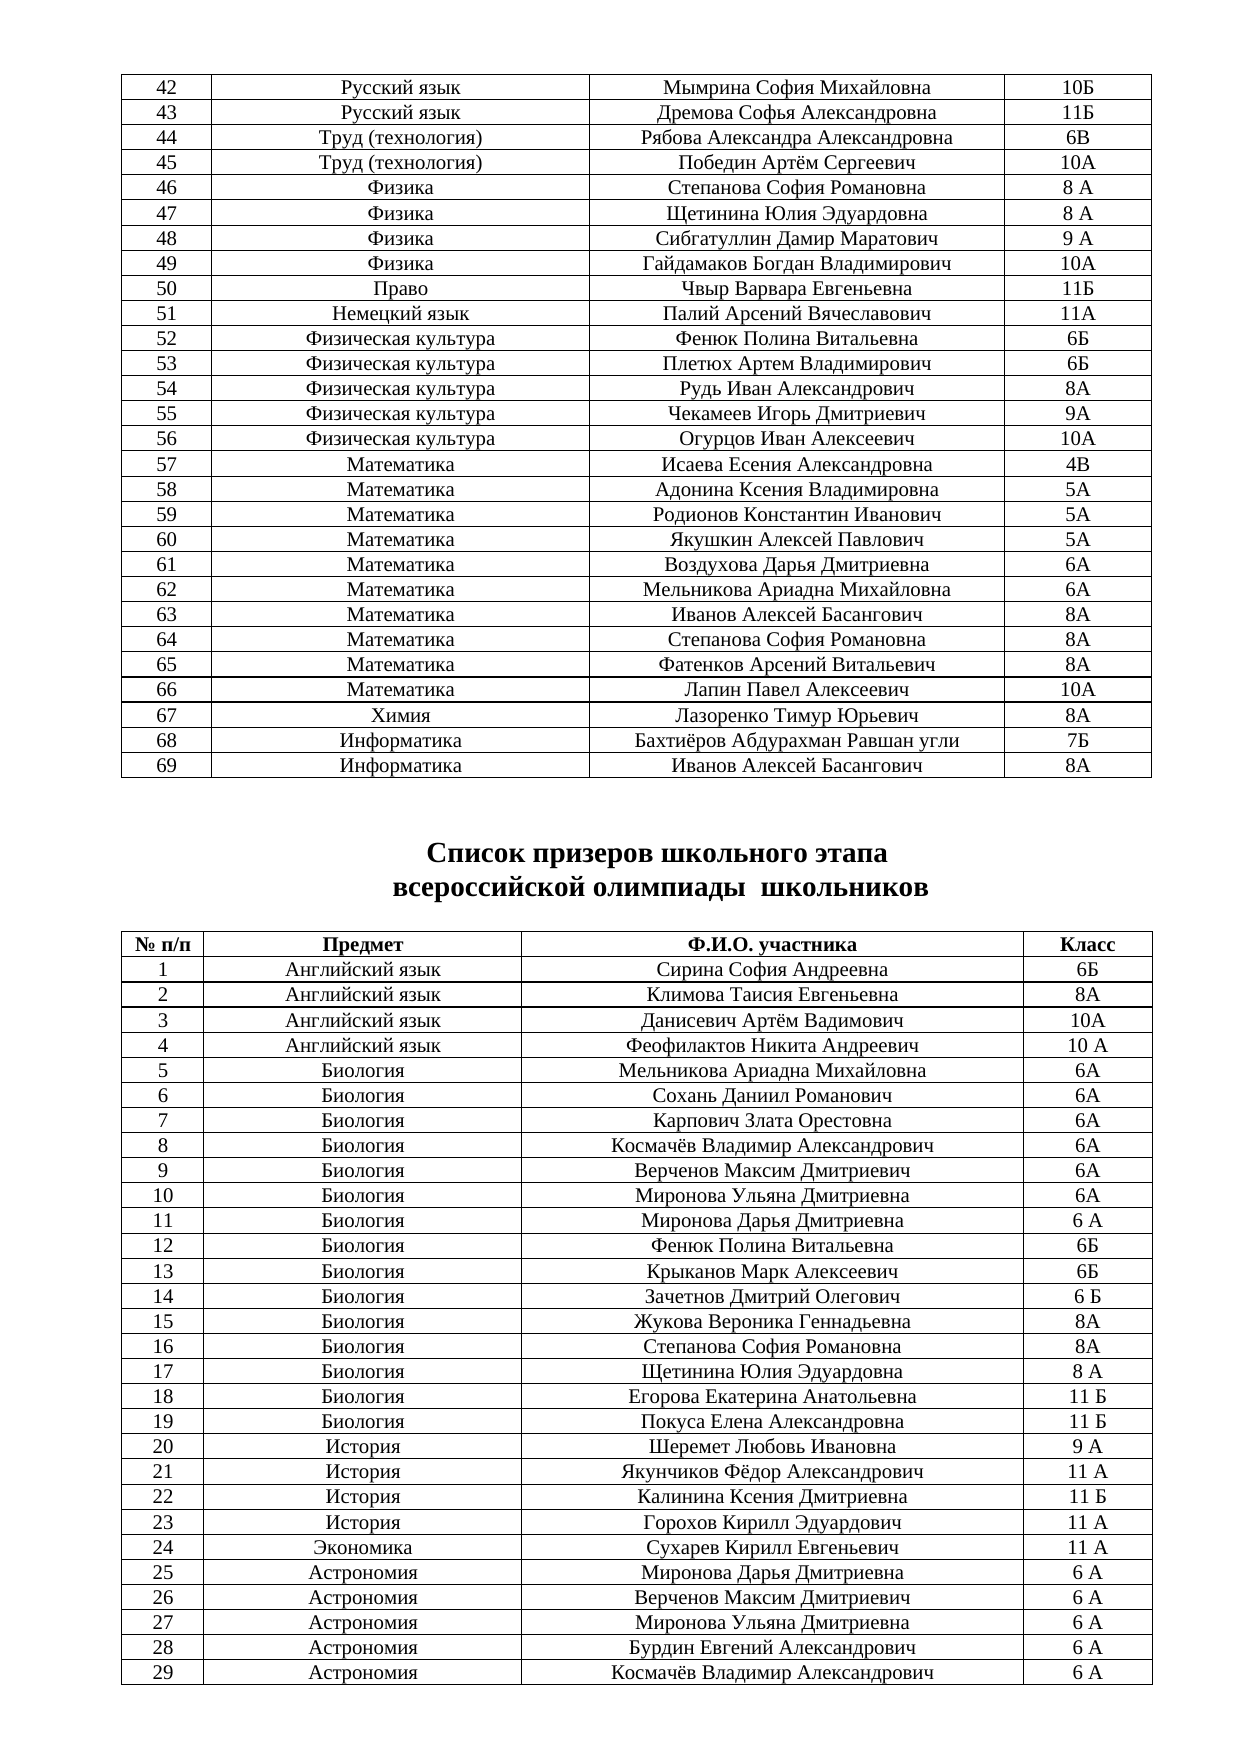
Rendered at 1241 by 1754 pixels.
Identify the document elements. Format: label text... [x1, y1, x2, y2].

text всероссийской олимпиады школьников [133, 869, 1181, 902]
table_cell Биология [204, 1359, 521, 1383]
table_cell 7 [122, 1108, 203, 1132]
table_cell 64 [122, 627, 211, 651]
table_cell Егорова Екатерина Анатольевна [522, 1384, 1023, 1408]
table_cell Шеремет Любовь Ивановна [522, 1434, 1023, 1458]
table_cell Физическая культура [212, 401, 589, 425]
table_cell 47 [122, 200, 211, 224]
table_cell 42 [122, 75, 211, 99]
table_cell 8А [1005, 753, 1151, 777]
table_cell Мымрина София Михайловна [590, 75, 1004, 99]
table_cell 8А [1024, 1309, 1152, 1333]
table_cell Математика [212, 502, 589, 526]
table_cell Воздухова Дарья Дмитриевна [590, 552, 1004, 576]
table_cell Физика [212, 226, 589, 249]
table_cell История [204, 1459, 521, 1483]
table_cell Сибгатуллин Дамир Маратович [590, 226, 1004, 249]
table_cell Карпович Злата Орестовна [522, 1108, 1023, 1132]
table_cell Покуса Елена Александровна [522, 1409, 1023, 1433]
table_cell Миронова Дарья Дмитриевна [522, 1208, 1023, 1232]
table_cell Математика [212, 552, 589, 576]
table_cell Математика [212, 577, 589, 601]
table_cell 6 А [1024, 1660, 1152, 1684]
table_cell Астрономия [204, 1610, 521, 1634]
table_cell Победин Артём Сергеевич [590, 150, 1004, 174]
table_cell 23 [122, 1510, 203, 1534]
table_cell 6А [1005, 577, 1151, 601]
table_cell Миронова Дарья Дмитриевна [522, 1560, 1023, 1584]
table_cell Биология [204, 1409, 521, 1433]
table_cell Труд (технология) [212, 125, 589, 149]
table_cell Данисевич Артём Вадимович [522, 1008, 1023, 1032]
table_cell Лапин Павел Алексеевич [590, 678, 1004, 701]
table_cell 61 [122, 552, 211, 576]
table_cell 54 [122, 376, 211, 400]
table_cell 7Б [1005, 728, 1151, 752]
table_cell Рудь Иван Александрович [590, 376, 1004, 400]
table_cell Биология [204, 1083, 521, 1107]
table_cell Информатика [212, 728, 589, 752]
table_cell Чекамеев Игорь Дмитриевич [590, 401, 1004, 425]
table_cell Зачетнов Дмитрий Олегович [522, 1284, 1023, 1308]
table_cell Английский язык [204, 1033, 521, 1057]
table_cell 8 [122, 1133, 203, 1157]
table_cell 10А [1005, 251, 1151, 275]
table_cell Математика [212, 678, 589, 701]
table_cell 21 [122, 1459, 203, 1483]
table_cell Верченов Максим Дмитриевич [522, 1585, 1023, 1609]
table_cell Климова Таисия Евгеньевна [522, 983, 1023, 1006]
table_cell 24 [122, 1535, 203, 1559]
table_cell 43 [122, 100, 211, 124]
table_cell Космачёв Владимир Александрович [522, 1133, 1023, 1157]
table_cell 9 А [1005, 226, 1151, 249]
table_cell 44 [122, 125, 211, 149]
table_cell Астрономия [204, 1585, 521, 1609]
table_cell 48 [122, 226, 211, 249]
table_cell Физическая культура [212, 426, 589, 450]
table_cell Степанова София Романовна [522, 1334, 1023, 1358]
table_cell Математика [212, 627, 589, 651]
table_cell Биология [204, 1284, 521, 1308]
table_cell 57 [122, 451, 211, 476]
table_cell Математика [212, 602, 589, 626]
table_cell 68 [122, 728, 211, 752]
table_cell Биология [204, 1133, 521, 1157]
table_cell 11 А [1024, 1510, 1152, 1534]
table_cell 8А [1024, 983, 1152, 1006]
table_cell 56 [122, 426, 211, 450]
table_cell Биология [204, 1058, 521, 1082]
table_cell 58 [122, 477, 211, 501]
table_cell 6В [1005, 125, 1151, 149]
table_cell Степанова София Романовна [590, 175, 1004, 199]
table_cell 46 [122, 175, 211, 199]
table_header Класс [1024, 932, 1152, 956]
table_cell 15 [122, 1309, 203, 1333]
table_cell 10А [1005, 426, 1151, 450]
table_cell 8 А [1024, 1359, 1152, 1383]
table_cell 3 [122, 1008, 203, 1032]
table_cell 10А [1024, 1008, 1152, 1032]
table_cell Родионов Константин Иванович [590, 502, 1004, 526]
table_cell 4 [122, 1033, 203, 1057]
table_cell 12 [122, 1234, 203, 1257]
table_cell Миронова Ульяна Дмитриевна [522, 1610, 1023, 1634]
table_cell Математика [212, 451, 589, 476]
table_cell 8А [1005, 652, 1151, 676]
table_cell 8А [1005, 627, 1151, 651]
table_cell 11 А [1024, 1535, 1152, 1559]
table_cell Чвыр Варвара Евгеньевна [590, 276, 1004, 300]
table_cell 5 [122, 1058, 203, 1082]
table_cell 6Б [1005, 351, 1151, 375]
table_cell 49 [122, 251, 211, 275]
table_cell Труд (технология) [212, 150, 589, 174]
table_cell 20 [122, 1434, 203, 1458]
table_cell Гайдамаков Богдан Владимирович [590, 251, 1004, 275]
table_cell Огурцов Иван Алексеевич [590, 426, 1004, 450]
table_header № п/п [122, 932, 203, 956]
table_cell 1 [122, 957, 203, 981]
table_cell Рябова Александра Александровна [590, 125, 1004, 149]
table_cell 13 [122, 1259, 203, 1283]
table_cell 8А [1005, 703, 1151, 727]
table_cell 6А [1024, 1158, 1152, 1182]
table_cell 59 [122, 502, 211, 526]
table_cell 63 [122, 602, 211, 626]
table_cell Немецкий язык [212, 301, 589, 325]
table_cell 9 А [1024, 1434, 1152, 1458]
table_cell 25 [122, 1560, 203, 1584]
table_cell 62 [122, 577, 211, 601]
table_cell Лазоренко Тимур Юрьевич [590, 703, 1004, 727]
table_cell 14 [122, 1284, 203, 1308]
table_cell Плетюх Артем Владимирович [590, 351, 1004, 375]
table_cell 11 Б [1024, 1485, 1152, 1508]
table_cell 53 [122, 351, 211, 375]
table_cell 11 А [1024, 1459, 1152, 1483]
table_cell Физическая культура [212, 376, 589, 400]
table_cell Жукова Вероника Геннадьевна [522, 1309, 1023, 1333]
table_cell 28 [122, 1635, 203, 1659]
table_cell Математика [212, 477, 589, 501]
table_cell 6 А [1024, 1610, 1152, 1634]
table_cell Дремова Софья Александровна [590, 100, 1004, 124]
table_cell Право [212, 276, 589, 300]
table_cell Астрономия [204, 1560, 521, 1584]
table_cell Физическая культура [212, 326, 589, 350]
table_cell 55 [122, 401, 211, 425]
table_header Ф.И.О. участника [522, 932, 1023, 956]
table_cell 5А [1005, 477, 1151, 501]
table_cell Физика [212, 251, 589, 275]
table_cell 4В [1005, 451, 1151, 476]
table_cell Физическая культура [212, 351, 589, 375]
table_cell 69 [122, 753, 211, 777]
table_cell 10 [122, 1183, 203, 1207]
table_cell Исаева Есения Александровна [590, 451, 1004, 476]
table_cell 45 [122, 150, 211, 174]
table_cell Фенюк Полина Витальевна [590, 326, 1004, 350]
table_cell История [204, 1485, 521, 1508]
table_cell 50 [122, 276, 211, 300]
table_cell 10Б [1005, 75, 1151, 99]
table_cell 6 А [1024, 1560, 1152, 1584]
table_cell Верченов Максим Дмитриевич [522, 1158, 1023, 1182]
table_cell Английский язык [204, 1008, 521, 1032]
table_cell Иванов Алексей Басангович [590, 602, 1004, 626]
table_cell 6Б [1024, 1259, 1152, 1283]
table_cell 52 [122, 326, 211, 350]
table_cell 10А [1005, 678, 1151, 701]
table_cell 10А [1005, 150, 1151, 174]
table_cell 11Б [1005, 100, 1151, 124]
table_cell Английский язык [204, 983, 521, 1006]
table_header Предмет [204, 932, 521, 956]
table_cell 9А [1005, 401, 1151, 425]
table_cell 6 [122, 1083, 203, 1107]
table_cell 51 [122, 301, 211, 325]
table_cell Сухарев Кирилл Евгеньевич [522, 1535, 1023, 1559]
table_cell 6А [1024, 1133, 1152, 1157]
table_cell 8А [1005, 376, 1151, 400]
table_cell 5А [1005, 527, 1151, 551]
table_cell Калинина Ксения Дмитриевна [522, 1485, 1023, 1508]
table_cell 6А [1024, 1058, 1152, 1082]
table_cell 60 [122, 527, 211, 551]
text Список призеров школьного этапа [133, 835, 1181, 869]
table_cell 10 А [1024, 1033, 1152, 1057]
table_cell 65 [122, 652, 211, 676]
table_cell Астрономия [204, 1635, 521, 1659]
table_cell История [204, 1510, 521, 1534]
table_cell 6 А [1024, 1208, 1152, 1232]
table_cell История [204, 1434, 521, 1458]
table_cell 16 [122, 1334, 203, 1358]
table_cell Мельникова Ариадна Михайловна [522, 1058, 1023, 1082]
table_cell 6Б [1005, 326, 1151, 350]
table_cell Палий Арсений Вячеславович [590, 301, 1004, 325]
table_cell Физика [212, 175, 589, 199]
table_cell 6 А [1024, 1585, 1152, 1609]
table_cell Мельникова Ариадна Михайловна [590, 577, 1004, 601]
table_cell 8А [1005, 602, 1151, 626]
table_cell 6А [1024, 1108, 1152, 1132]
table_cell Биология [204, 1384, 521, 1408]
table_cell Математика [212, 527, 589, 551]
table_cell 6А [1005, 552, 1151, 576]
table_cell 8 А [1005, 200, 1151, 224]
table_cell 6А [1024, 1183, 1152, 1207]
table_cell 19 [122, 1409, 203, 1433]
table_cell Астрономия [204, 1660, 521, 1684]
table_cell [522, 1660, 1023, 1684]
table_cell Экономика [204, 1535, 521, 1559]
table_cell 6Б [1024, 1234, 1152, 1257]
table_cell Информатика [212, 753, 589, 777]
table_cell Русский язык [212, 75, 589, 99]
table_cell Горохов Кирилл Эдуардович [522, 1510, 1023, 1534]
table_cell Крыканов Марк Алексеевич [522, 1259, 1023, 1283]
table_cell 27 [122, 1610, 203, 1634]
table_cell 26 [122, 1585, 203, 1609]
table_cell Щетинина Юлия Эдуардовна [522, 1359, 1023, 1383]
table_cell 6А [1024, 1083, 1152, 1107]
table_cell Биология [204, 1259, 521, 1283]
table_cell Биология [204, 1309, 521, 1333]
table_cell Математика [212, 652, 589, 676]
table_cell Миронова Ульяна Дмитриевна [522, 1183, 1023, 1207]
table_cell Фатенков Арсений Витальевич [590, 652, 1004, 676]
table_cell Биология [204, 1234, 521, 1257]
table_cell 11 [122, 1208, 203, 1232]
table_cell 9 [122, 1158, 203, 1182]
table_cell Якушкин Алексей Павлович [590, 527, 1004, 551]
table_cell Феофилактов Никита Андреевич [522, 1033, 1023, 1057]
table_cell 8А [1024, 1334, 1152, 1358]
table_cell Биология [204, 1208, 521, 1232]
table_cell Биология [204, 1183, 521, 1207]
table_cell 8 А [1005, 175, 1151, 199]
table_cell Сохань Даниил Романович [522, 1083, 1023, 1107]
table_cell 11 Б [1024, 1384, 1152, 1408]
table_cell 18 [122, 1384, 203, 1408]
table_cell 2 [122, 983, 203, 1006]
table_cell Степанова София Романовна [590, 627, 1004, 651]
table_cell 11 Б [1024, 1409, 1152, 1433]
table_cell Английский язык [204, 957, 521, 981]
table_cell 6Б [1024, 957, 1152, 981]
table_cell 6 Б [1024, 1284, 1152, 1308]
table_cell Якунчиков Фёдор Александрович [522, 1459, 1023, 1483]
table_cell 17 [122, 1359, 203, 1383]
table_cell 29 [122, 1660, 203, 1684]
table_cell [522, 1635, 1023, 1659]
table_cell Биология [204, 1158, 521, 1182]
table_cell 6 А [1024, 1635, 1152, 1659]
table_cell Биология [204, 1334, 521, 1358]
table_cell Физика [212, 200, 589, 224]
table_cell Биология [204, 1108, 521, 1132]
table_cell Русский язык [212, 100, 589, 124]
table_cell 22 [122, 1485, 203, 1508]
table_cell Адонина Ксения Владимировна [590, 477, 1004, 501]
table_cell 11Б [1005, 276, 1151, 300]
table_cell 11А [1005, 301, 1151, 325]
table_cell Химия [212, 703, 589, 727]
table_cell 5А [1005, 502, 1151, 526]
table_cell 67 [122, 703, 211, 727]
table_cell Сирина София Андреевна [522, 957, 1023, 981]
table_cell Фенюк Полина Витальевна [522, 1234, 1023, 1257]
table_cell Щетинина Юлия Эдуардовна [590, 200, 1004, 224]
table_cell Иванов Алексей Басангович [590, 753, 1004, 777]
table_cell 66 [122, 678, 211, 701]
table_cell Бахтиёров Абдурахман Равшан угли [590, 728, 1004, 752]
